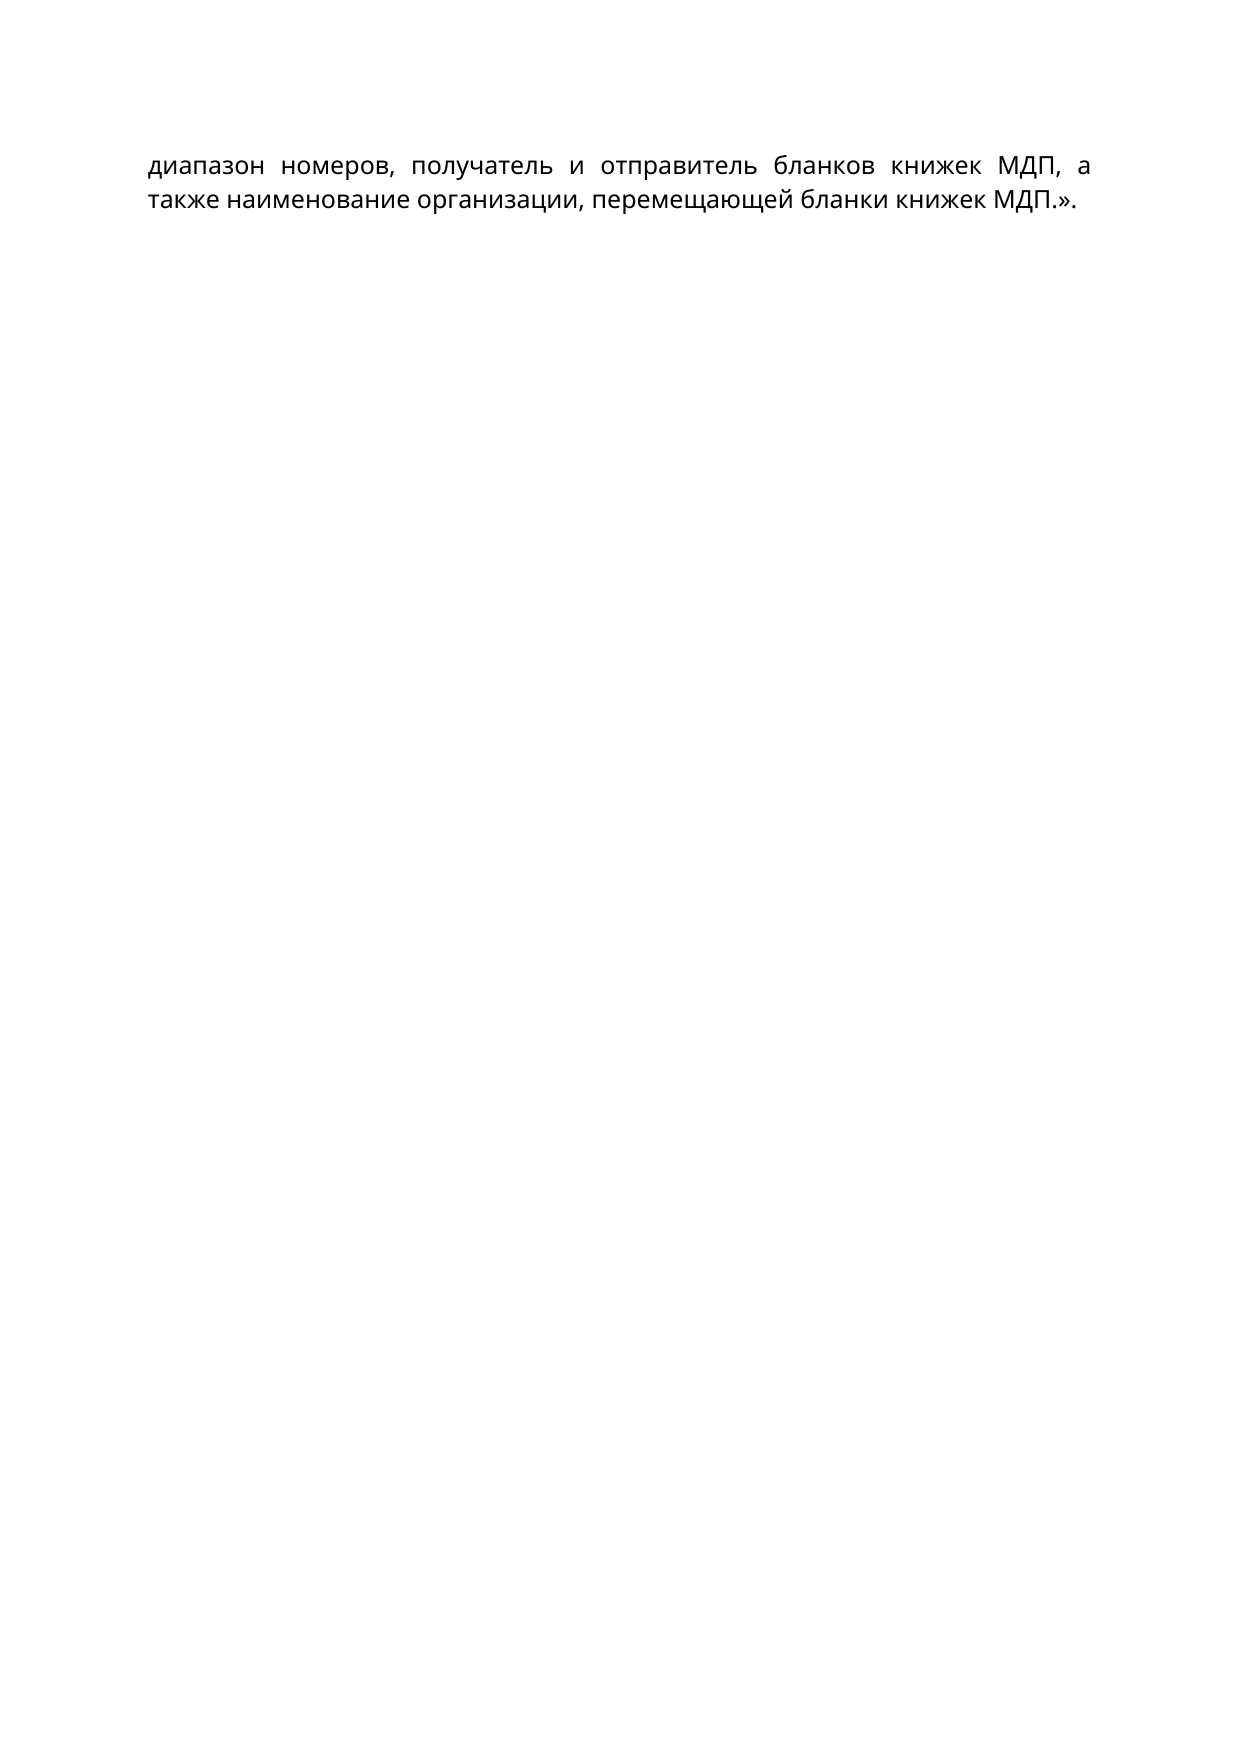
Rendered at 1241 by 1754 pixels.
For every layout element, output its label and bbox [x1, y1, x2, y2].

text [148, 148, 1092, 216]
